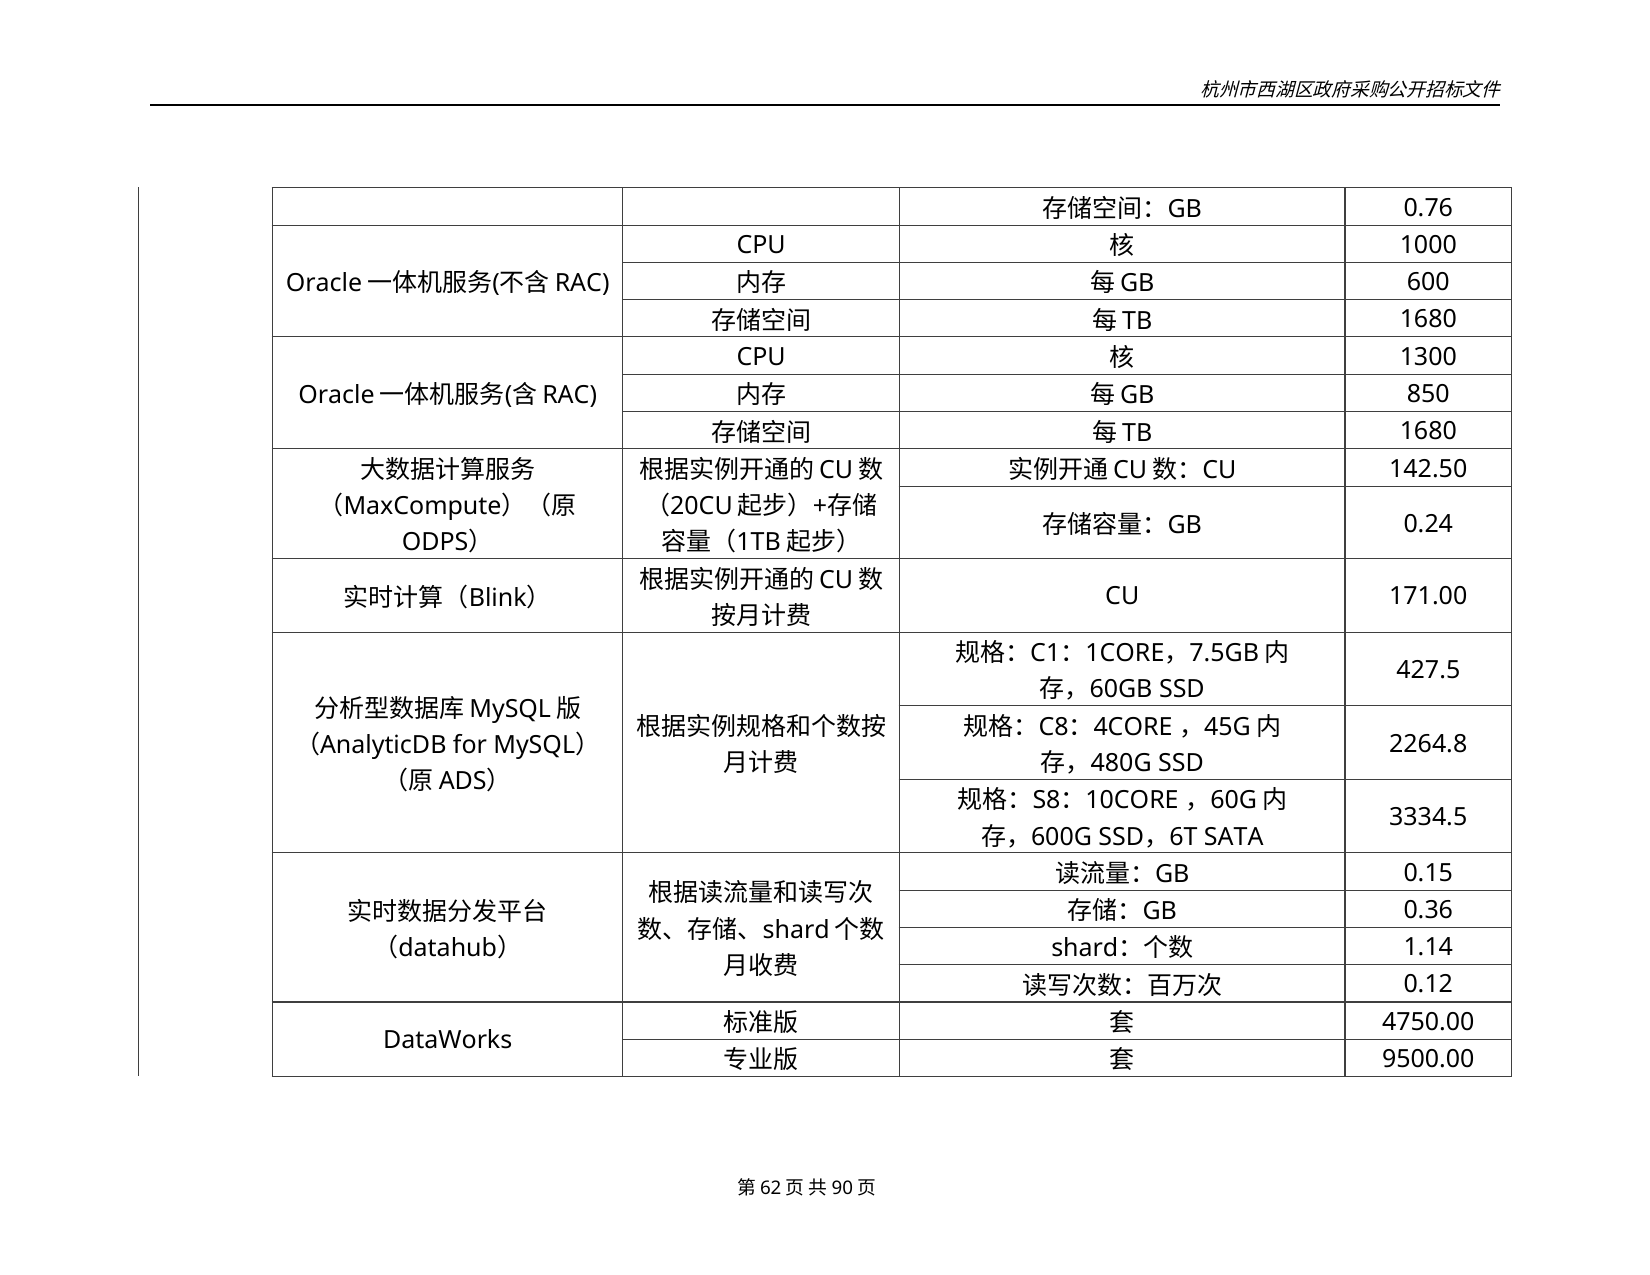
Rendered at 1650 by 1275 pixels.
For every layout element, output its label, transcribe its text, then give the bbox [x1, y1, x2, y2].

table_cell 600 [1346, 263, 1511, 299]
table_cell Oracle一体机服务(含RAC) [273, 337, 622, 448]
table_cell 每GB [900, 375, 1344, 411]
table_cell 读流量：GB [900, 853, 1344, 889]
table_cell 核 [900, 337, 1344, 374]
table_cell 存储容量：GB [900, 487, 1344, 558]
table_cell 0.76 [1346, 188, 1511, 224]
table_cell 0.36 [1346, 891, 1511, 927]
table_cell shard：个数 [900, 928, 1344, 964]
table_cell 内存 [623, 263, 899, 299]
table_cell Oracle一体机服务(不含RAC) [273, 226, 622, 336]
table_cell DataWorks [273, 1003, 622, 1076]
table_cell 427.5 [1346, 633, 1511, 705]
table_cell 1680 [1346, 412, 1511, 448]
table_cell 分析型数据库MySQL版（AnalyticDB for MySQL）（原ADS） [273, 633, 622, 852]
table_cell 读写次数：百万次 [900, 965, 1344, 1001]
table_cell 实时计算（Blink） [273, 559, 622, 632]
table_cell 0.15 [1346, 853, 1511, 889]
table_cell 根据读流量和读写次数、存储、shard个数月收费 [623, 853, 899, 1001]
table_cell 存储空间：GB [900, 188, 1344, 224]
table_cell 4750.00 [1346, 1003, 1511, 1039]
table_cell 1300 [1346, 337, 1511, 374]
table_cell 实例开通CU数：CU [900, 449, 1344, 486]
table_cell 1000 [1346, 226, 1511, 262]
table_cell 3334.5 [1346, 780, 1511, 852]
table_cell 标准版 [623, 1003, 899, 1039]
table_cell 存储：GB [900, 891, 1344, 927]
table_cell 9500.00 [1346, 1040, 1511, 1076]
table_cell 专业版 [623, 1040, 899, 1076]
table_cell 实时数据分发平台（datahub） [273, 853, 622, 1001]
table_cell 每GB [900, 263, 1344, 299]
table_cell 规格：S8：10CORE ，60G内存，600G SSD，6T SATA [900, 780, 1344, 852]
table_cell 套 [900, 1040, 1344, 1076]
table_cell 规格：C1：1CORE，7.5GB内存，60GB SSD [900, 633, 1344, 705]
table_cell 存储空间 [623, 412, 899, 448]
table_cell CU [900, 559, 1344, 632]
table_cell 根据实例开通的CU数按月计费 [623, 559, 899, 632]
table_cell 0.12 [1346, 965, 1511, 1001]
table_cell 套 [900, 1003, 1344, 1039]
table_cell 1680 [1346, 300, 1511, 336]
table_cell 规格：C8：4CORE ，45G内存，480G SSD [900, 706, 1344, 779]
table_cell CPU [623, 337, 899, 374]
table_cell 1.14 [1346, 928, 1511, 964]
table_cell 根据实例规格和个数按月计费 [623, 633, 899, 852]
table_cell 根据实例开通的CU数（20CU起步）+存储容量（1TB起步） [623, 449, 899, 558]
table_cell 存储空间 [623, 300, 899, 336]
table_cell 每TB [900, 412, 1344, 448]
table_cell 142.50 [1346, 449, 1511, 486]
table_cell 核 [900, 226, 1344, 262]
table_cell 2264.8 [1346, 706, 1511, 779]
table_cell 大数据计算服务（MaxCompute）（原ODPS） [273, 449, 622, 558]
table_cell 0.24 [1346, 487, 1511, 558]
table_cell 171.00 [1346, 559, 1511, 632]
table_cell 850 [1346, 375, 1511, 411]
table_cell 每TB [900, 300, 1344, 336]
table_cell 内存 [623, 375, 899, 411]
table_cell CPU [623, 226, 899, 262]
